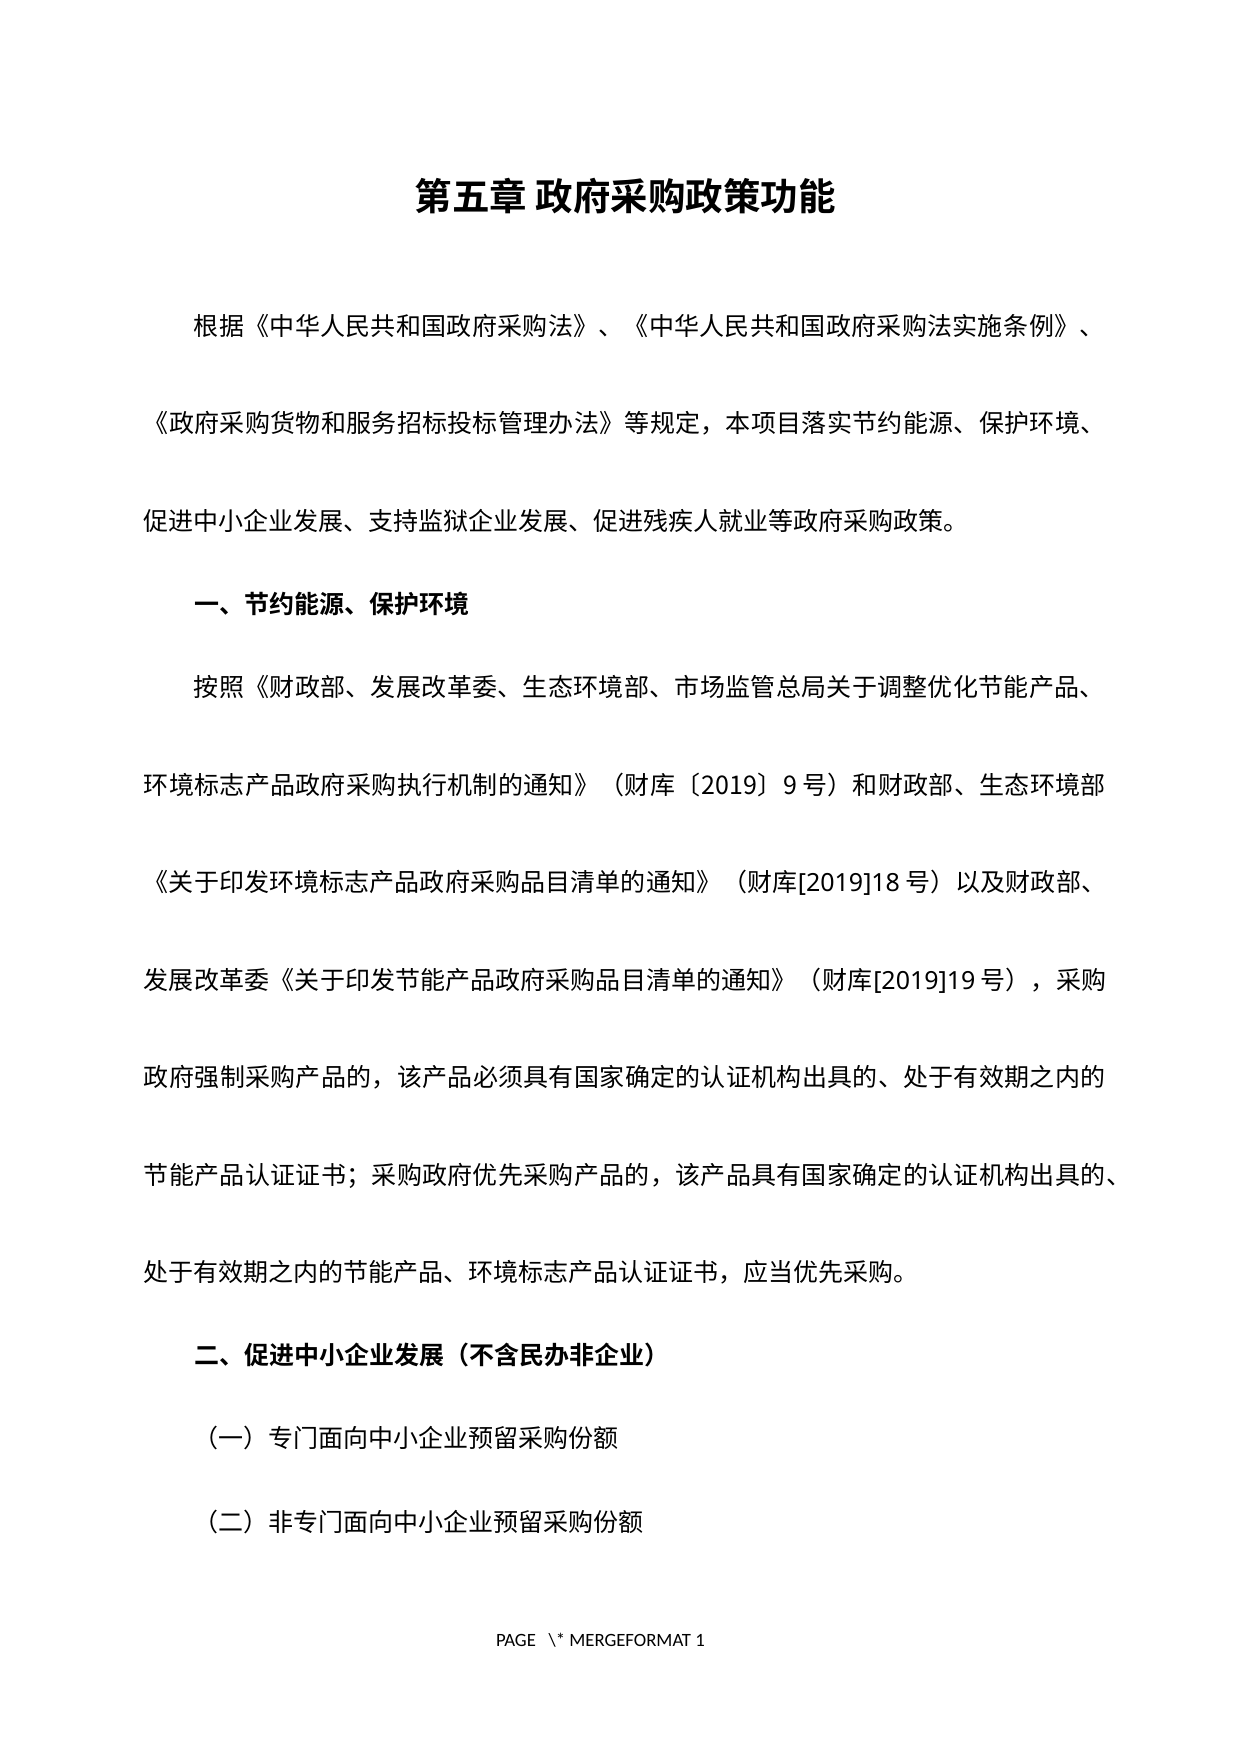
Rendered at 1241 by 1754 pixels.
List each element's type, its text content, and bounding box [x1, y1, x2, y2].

text 一、节约能源、保护环境 [144, 570, 1106, 635]
text （一）专门面向中小企业预留采购份额 [144, 1404, 1106, 1469]
text 按照《财政部、发展改革委、生态环境部、市场监管总局关于调整优化节能产品、环境标志产品政府采购执行机制的通知》（财库〔2019〕9号）和财政部、生态环境部《关于印发环境标志产品政府采购品目清单的通知》（财库[2019]18号）以及财政部、发展改革委《关于印发节能产品政府采购品目清单的通知》（财库[2019]19号），采购政府强制采购产品的，该产品必须具有国家确定的认证机构出具的、处于有效期之内的节能产品认证证书；采购政府优先采购产品的，该产品具有国家确定的认证机构出具的、处于有效期之内的节能产品、环境标志产品认证证书，应当优先采购。 [144, 653, 1106, 1303]
text （二）非专门面向中小企业预留采购份额 [144, 1488, 1106, 1553]
text 根据《中华人民共和国政府采购法》、《中华人民共和国政府采购法实施条例》、《政府采购货物和服务招标投标管理办法》等规定，本项目落实节约能源、保护环境、促进中小企业发展、支持监狱企业发展、促进残疾人就业等政府采购政策。 [144, 292, 1106, 552]
text 第五章 政府采购政策功能 [144, 162, 1106, 227]
text 二、促进中小企业发展（不含民办非企业） [144, 1321, 1106, 1386]
